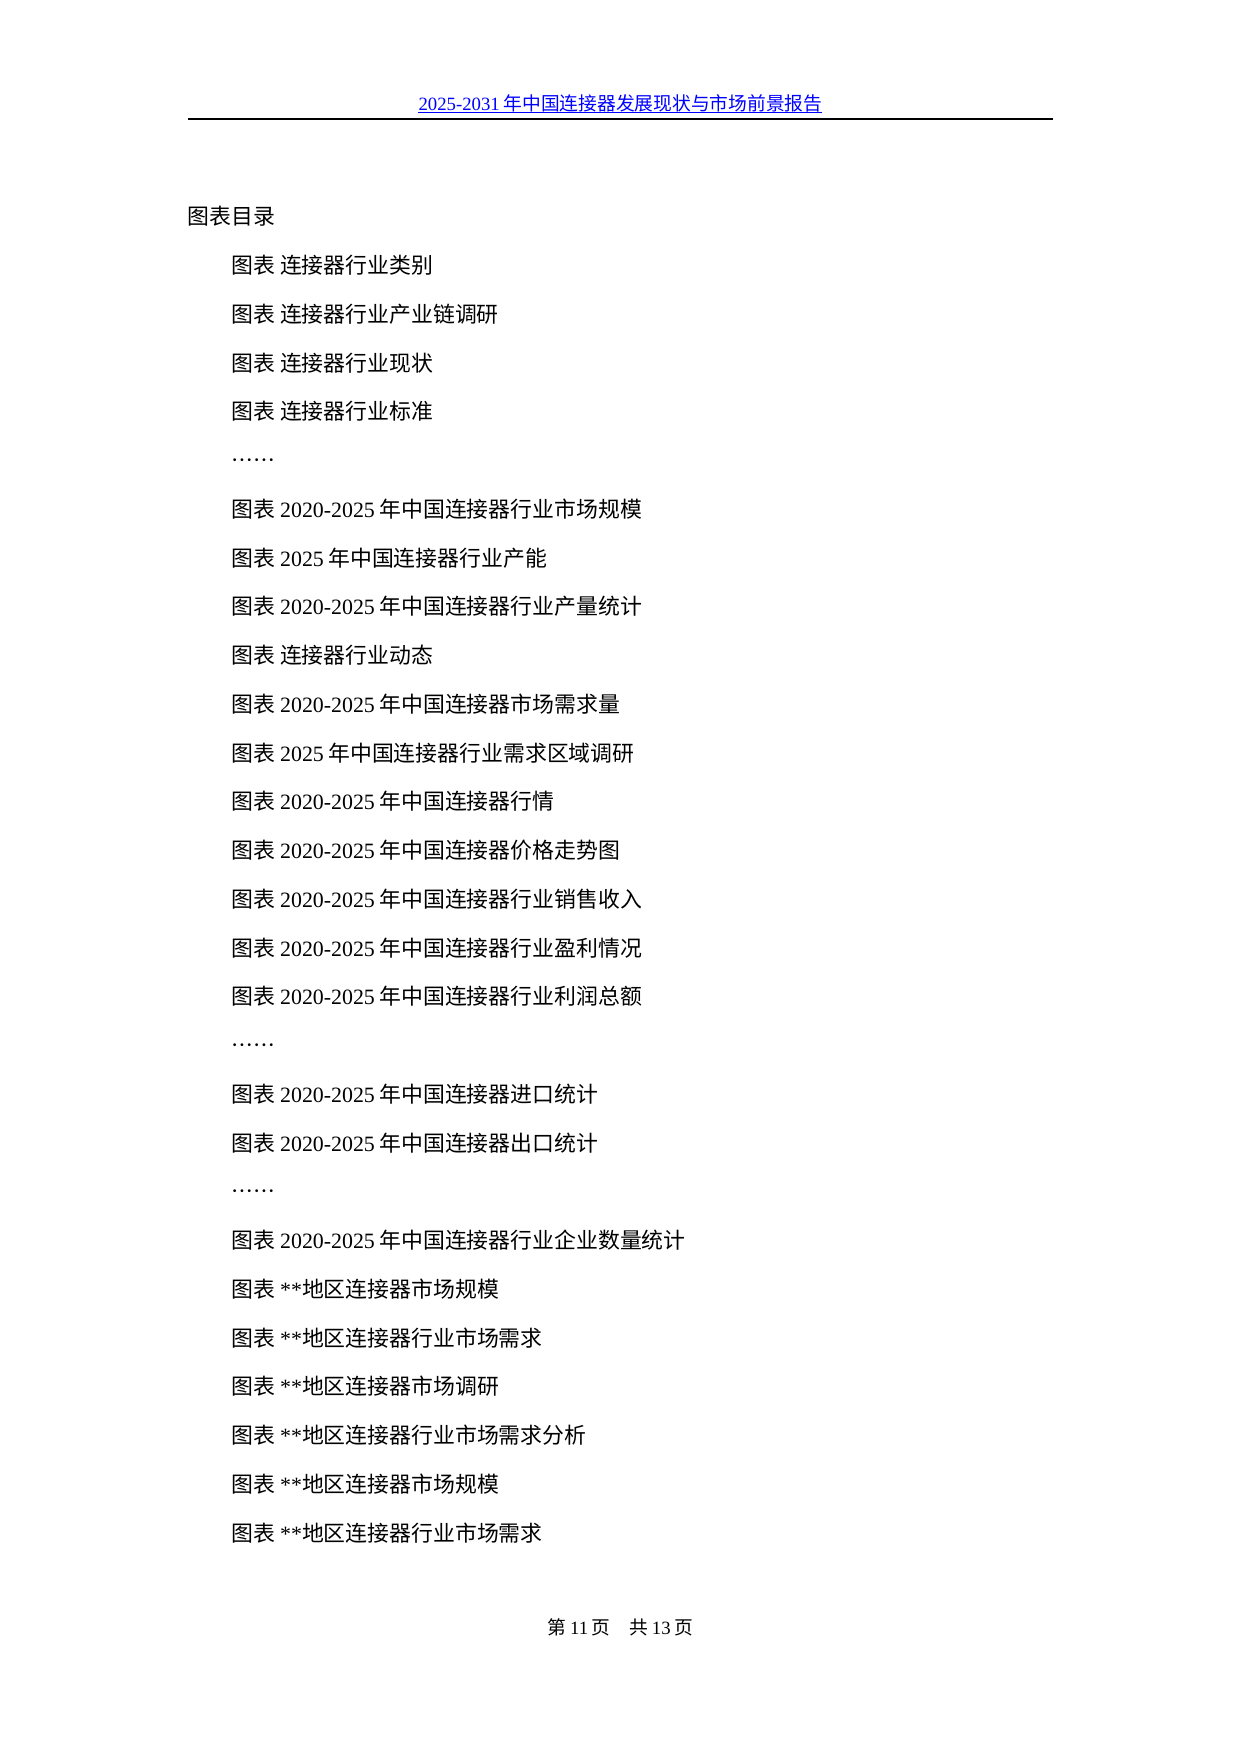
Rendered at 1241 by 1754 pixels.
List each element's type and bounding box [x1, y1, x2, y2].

text [187, 150, 1053, 1548]
